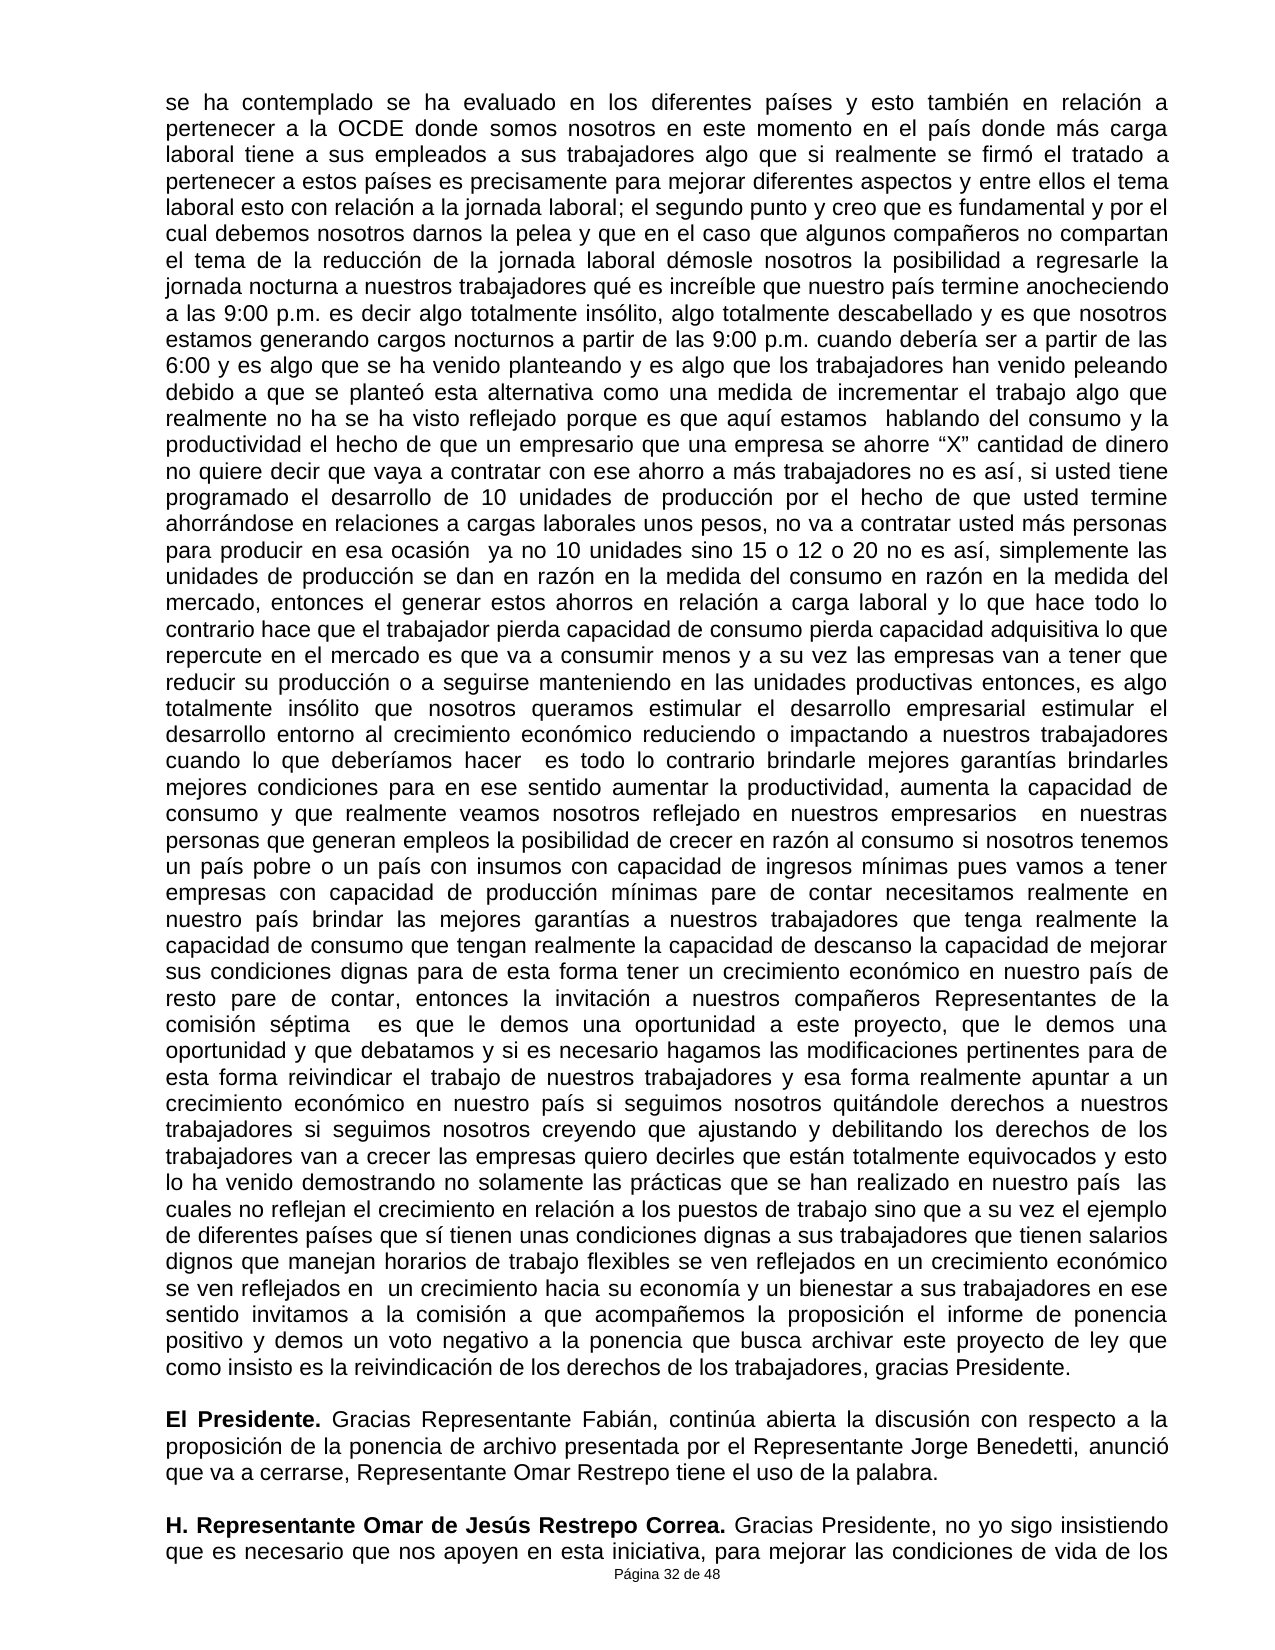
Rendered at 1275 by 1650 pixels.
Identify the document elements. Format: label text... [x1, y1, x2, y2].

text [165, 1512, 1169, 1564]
text El Presidente. Gracias Representante Fabián, continúa abierta la discusión con respecto a la proposición de la ponencia de archivo presentada por el Representante Jorge Benedetti, anunció que va a cerrarse, Representante Omar Restrepo tiene el uso de la palabra. [165, 1406, 1169, 1485]
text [165, 89, 1169, 1380]
